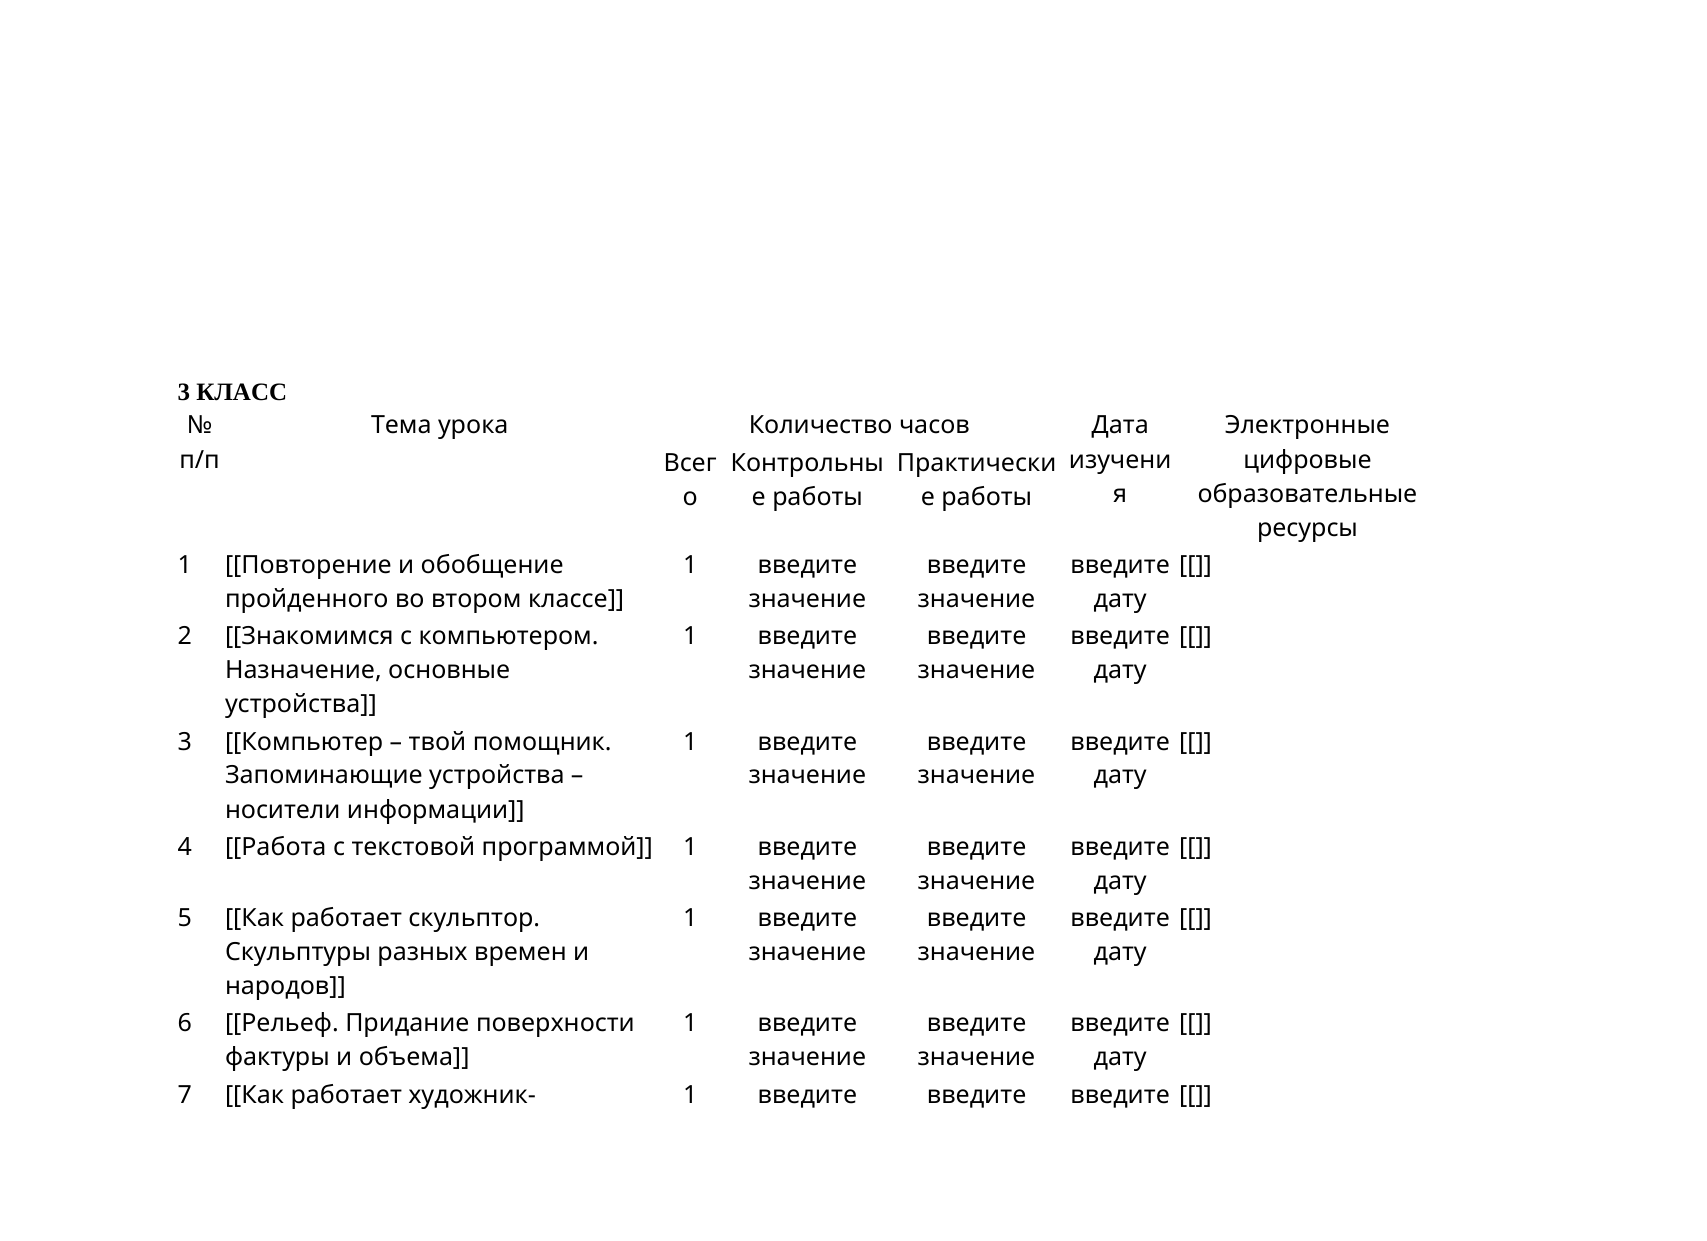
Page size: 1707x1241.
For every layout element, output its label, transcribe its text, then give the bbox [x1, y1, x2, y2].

table_cell 4 [176, 827, 223, 898]
table_cell введите значение [890, 898, 1062, 1003]
table_cell введите дату [1063, 1004, 1177, 1075]
table_cell 1 [656, 616, 724, 722]
table_cell [[Компьютер – твой помощник. Запоминающие устройства – носители информации]] [223, 722, 656, 827]
table_header Тема урока [223, 406, 656, 545]
table_cell 1 [656, 827, 724, 898]
table_cell введите дату [1063, 722, 1177, 827]
table_cell [[Как работает скульптор. Скульптуры разных времен и народов]] [223, 898, 656, 1003]
table_cell введите дату [1063, 545, 1177, 616]
table_cell введите значение [724, 898, 890, 1003]
table_cell [[]] [1178, 898, 1437, 1003]
table_cell 1 [656, 1004, 724, 1075]
table_cell введите значение [724, 827, 890, 898]
table_cell введите дату [1063, 898, 1177, 1003]
table_header Электронные цифровые образовательные ресурсы [1178, 406, 1437, 545]
table_cell 7 [176, 1075, 223, 1112]
table_cell введите значение [890, 1004, 1062, 1075]
table_cell 1 [656, 545, 724, 616]
table_cell [[Работа с текстовой программой]] [223, 827, 656, 898]
table_header № п/п [176, 406, 223, 545]
table_cell 1 [176, 545, 223, 616]
table_cell введите значение [724, 1004, 890, 1075]
table_cell введите значение [890, 827, 1062, 898]
table_cell введите значение [890, 545, 1062, 616]
table_cell введите дату [1063, 827, 1177, 898]
table_cell [[]] [1178, 1004, 1437, 1075]
table_cell введите значение [890, 616, 1062, 722]
table_header Количество часов [656, 406, 1062, 443]
table_cell [[Рельеф. Придание поверхности фактуры и объема]] [223, 1004, 656, 1075]
table_header Дата изучения [1063, 406, 1177, 545]
table_cell [[Повторение и обобщение пройденного во втором классе]] [223, 545, 656, 616]
table_cell введите дату [1063, 1075, 1177, 1112]
table_cell Практические работы [890, 443, 1062, 545]
table_cell [[]] [1178, 722, 1437, 827]
table_cell 1 [656, 898, 724, 1003]
table_cell введите значение [724, 616, 890, 722]
table_cell 6 [176, 1004, 223, 1075]
table_cell [[]] [1178, 1075, 1437, 1112]
table_cell Всего [656, 443, 724, 545]
table_cell введите значение [724, 1075, 890, 1112]
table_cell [223, 1075, 656, 1112]
table_cell 3 [176, 722, 223, 827]
table_cell [[]] [1178, 827, 1437, 898]
table_cell 1 [656, 1075, 724, 1112]
table_cell введите значение [890, 1075, 1062, 1112]
table_cell введите значение [724, 545, 890, 616]
table_cell введите дату [1063, 616, 1177, 722]
table_cell Контрольные работы [724, 443, 890, 545]
table_cell 5 [176, 898, 223, 1003]
table_cell введите значение [890, 722, 1062, 827]
table_cell [[Знакомимся с компьютером. Назначение, основные устройства]] [223, 616, 656, 722]
table_cell введите значение [724, 722, 890, 827]
table_cell 1 [656, 722, 724, 827]
table_cell [[]] [1178, 616, 1437, 722]
table_cell 2 [176, 616, 223, 722]
text 3 КЛАСС [177, 377, 1618, 406]
table_cell [[]] [1178, 545, 1437, 616]
